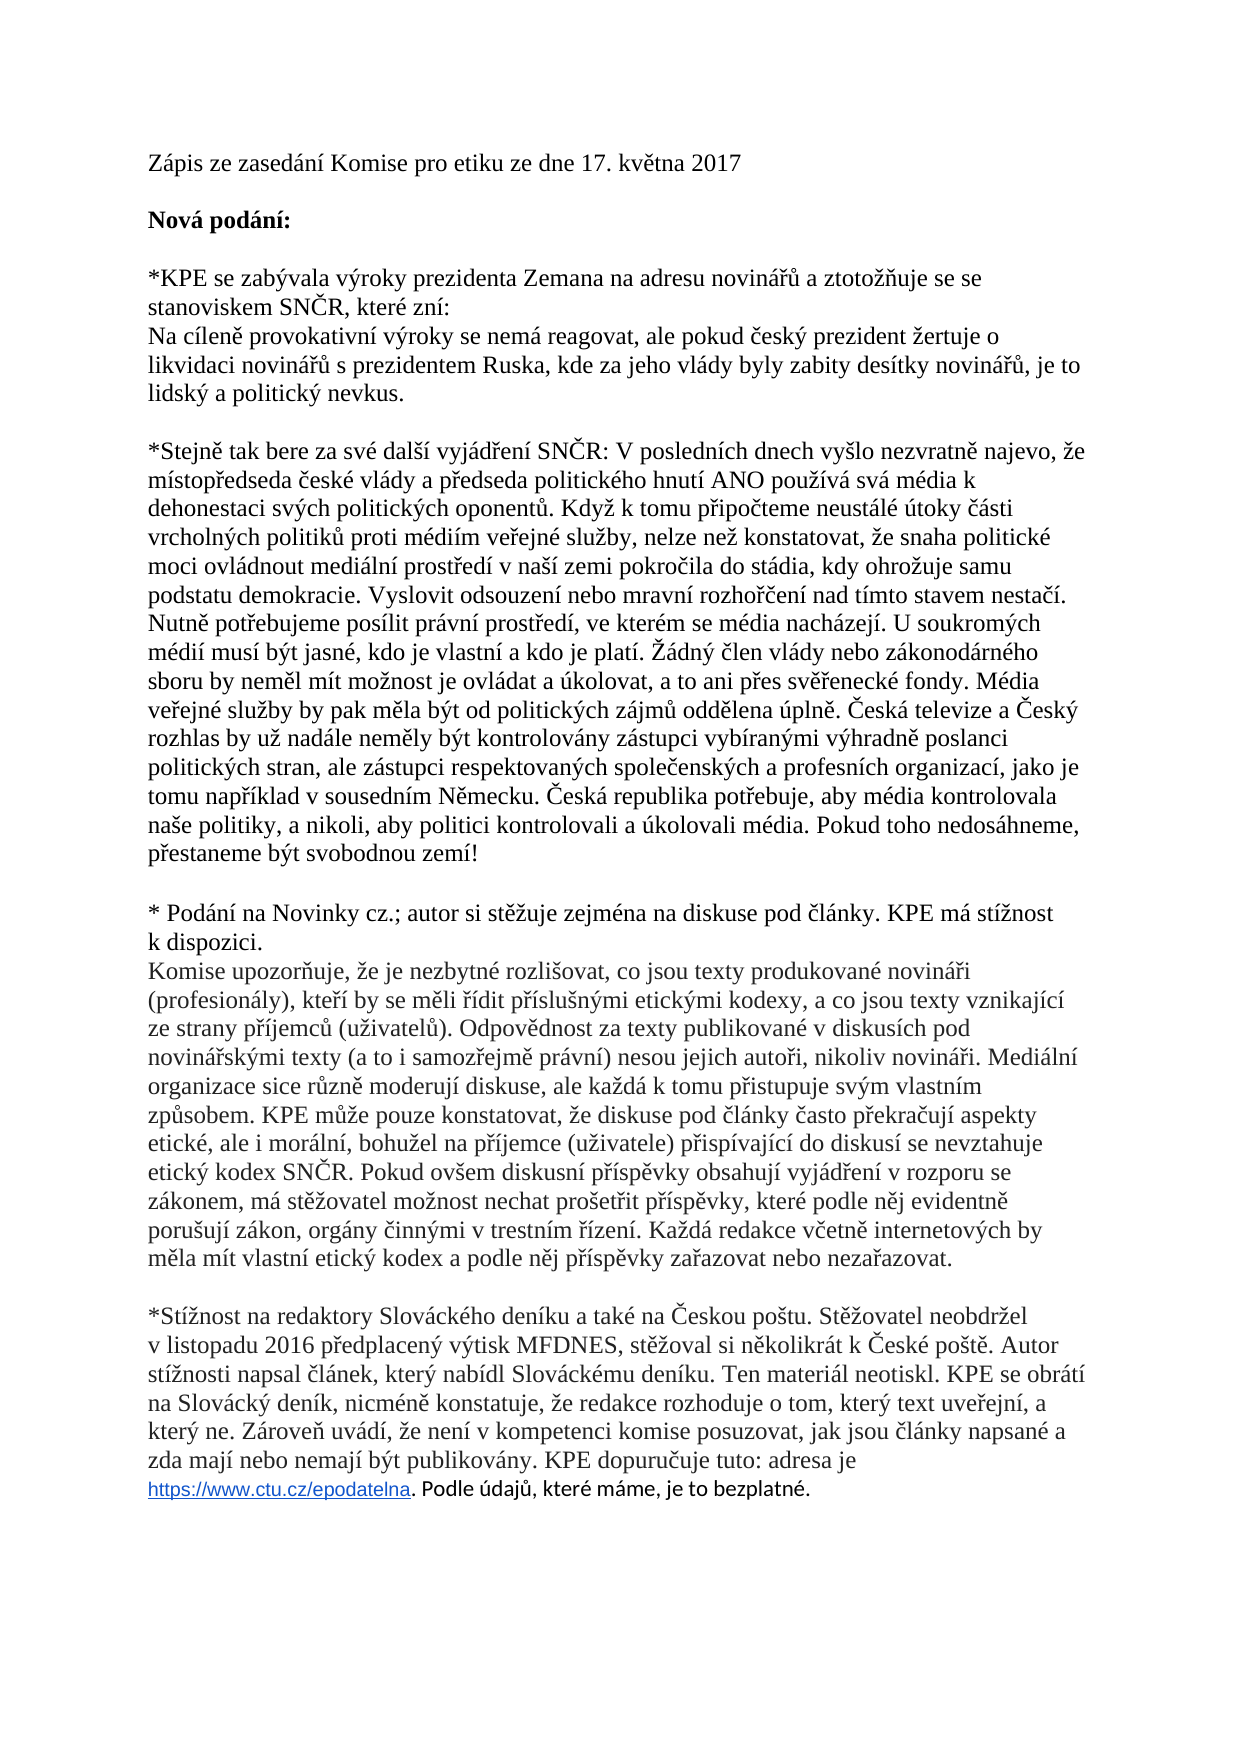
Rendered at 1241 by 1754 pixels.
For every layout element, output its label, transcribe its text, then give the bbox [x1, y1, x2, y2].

text Komise upozorňuje, že je nezbytné rozlišovat, co jsou texty produkované novináři (profesionály), kteří by se měli řídit příslušnými etickými kodexy, a co jsou texty vznikající ze strany příjemců (uživatelů). Odpovědnost za texty publikované v diskusích pod novinářskými texty (a to i samozřejmě právní) nesou jejich autoři, nikoliv novináři. Mediální organizace sice různě moderují diskuse, ale každá k tomu přistupuje svým vlastním způsobem. KPE může pouze konstatovat, že diskuse pod články často překračují aspekty etické, ale i morální, bohužel na příjemce (uživatele) přispívající do diskusí se nevztahuje etický kodex SNČR. Pokud ovšem diskusní příspěvky obsahují vyjádření v rozporu se zákonem, má stěžovatel možnost nechat prošetřit příspěvky, které podle něj evidentně porušují zákon, orgány činnými v trestním řízení. Každá redakce včetně internetových by měla mít vlastní etický kodex a podle něj příspěvky zařazovat nebo nezařazovat. [148, 956, 1093, 1272]
text *KPE se zabývala výroky prezidenta Zemana na adresu novinářů a ztotožňuje se se stanoviskem SNČR, které zní: [148, 263, 1093, 321]
text *Stížnost na redaktory Slováckého deníku a také na Českou poštu. Stěžovatel neobdržel v listopadu 2016 předplacený výtisk MFDNES, stěžoval si několikrát k České poště. Autor stížnosti napsal článek, který nabídl Slováckému deníku. Ten materiál neotiskl. KPE se obrátí na Slovácký deník, nicméně konstatuje, že redakce rozhoduje o tom, který text uveřejní, a který ne. Zároveň uvádí, že není v kompetenci komise posuzovat, jak jsou články napsané a zda mají nebo nemají být publikovány. KPE dopuručuje tuto: adresa je https://www.ctu.cz/epodatelna. Podle údajů, které máme, je to bezplatné. [148, 1301, 1093, 1502]
text Na cíleně provokativní výroky se nemá reagovat, ale pokud český prezident žertuje o likvidaci novinářů s prezidentem Ruska, kde za jeho vlády byly zabity desítky novinářů, je to lidský a politický nevkus. [148, 321, 1093, 407]
text Zápis ze zasedání Komise pro etiku ze dne 17. května 2017 [148, 148, 1093, 176]
text * Podání na Novinky cz.; autor si stěžuje zejména na diskuse pod články. KPE má stížnost k dispozici. [148, 898, 1093, 956]
text Nová podání: [148, 206, 1093, 234]
text *Stejně tak bere za své další vyjádření SNČR: V posledních dnech vyšlo nezvratně najevo, že místopředseda české vlády a předseda politického hnutí ANO používá svá média k dehonestaci svých politických oponentů. Když k tomu připočteme neustálé útoky části vrcholných politiků proti médiím veřejné služby, nelze než konstatovat, že snaha politické moci ovládnout mediální prostředí v naší zemi pokročila do stádia, kdy ohrožuje samu podstatu demokracie. Vyslovit odsouzení nebo mravní rozhořčení nad tímto stavem nestačí. Nutně potřebujeme posílit právní prostředí, ve kterém se média nacházejí. U soukromých médií musí být jasné, kdo je vlastní a kdo je platí. Žádný člen vlády nebo zákonodárného sboru by neměl mít možnost je ovládat a úkolovat, a to ani přes svěřenecké fondy. Média veřejné služby by pak měla být od politických zájmů oddělena úplně. Česká televize a Český rozhlas by už nadále neměly být kontrolovány zástupci vybíranými výhradně poslanci politických stran, ale zástupci respektovaných společenských a profesních organizací, jako je tomu například v sousedním Německu. Česká republika potřebuje, aby média kontrolovala naše politiky, a nikoli, aby politici kontrolovali a úkolovali média. Pokud toho nedosáhneme, přestaneme být svobodnou zemí! [148, 436, 1093, 867]
